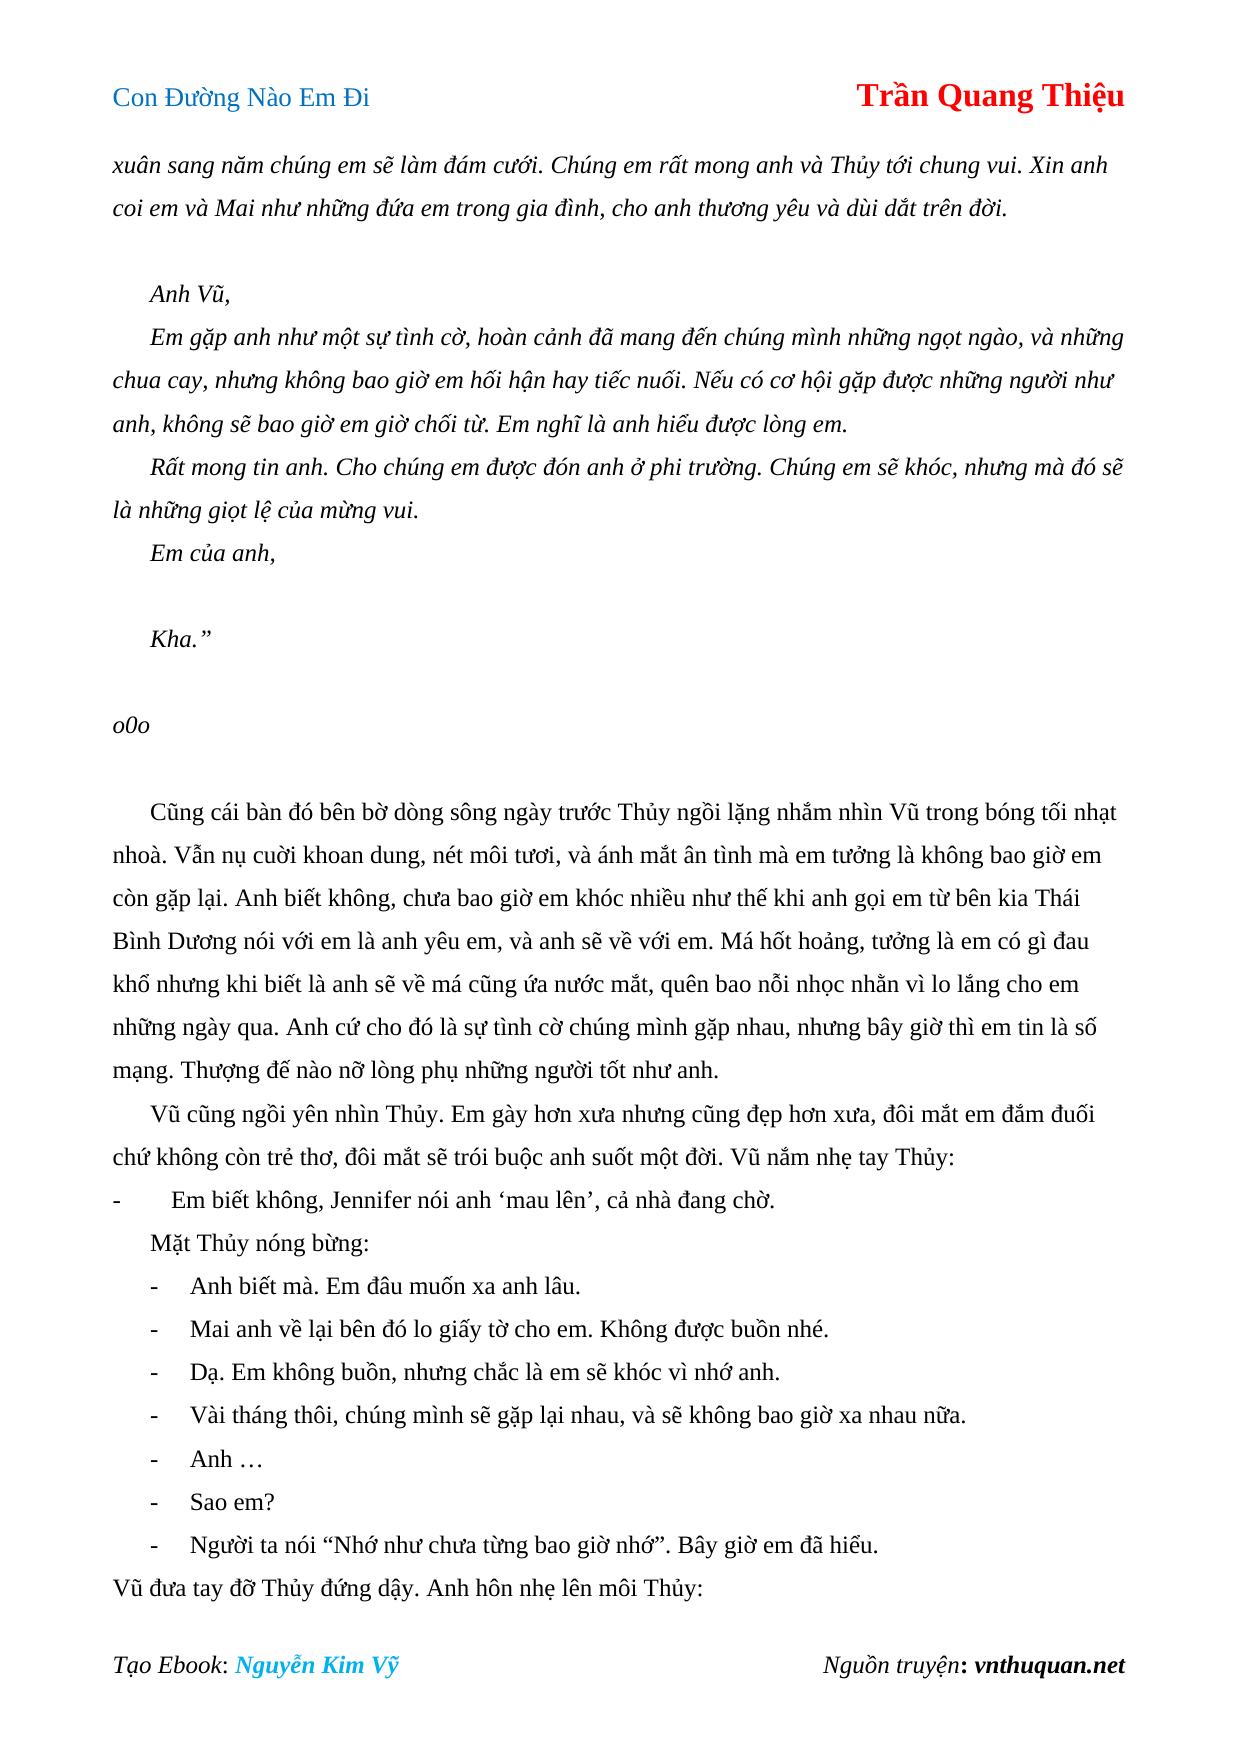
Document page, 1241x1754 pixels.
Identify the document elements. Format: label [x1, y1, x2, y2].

text [112, 150, 1128, 1602]
